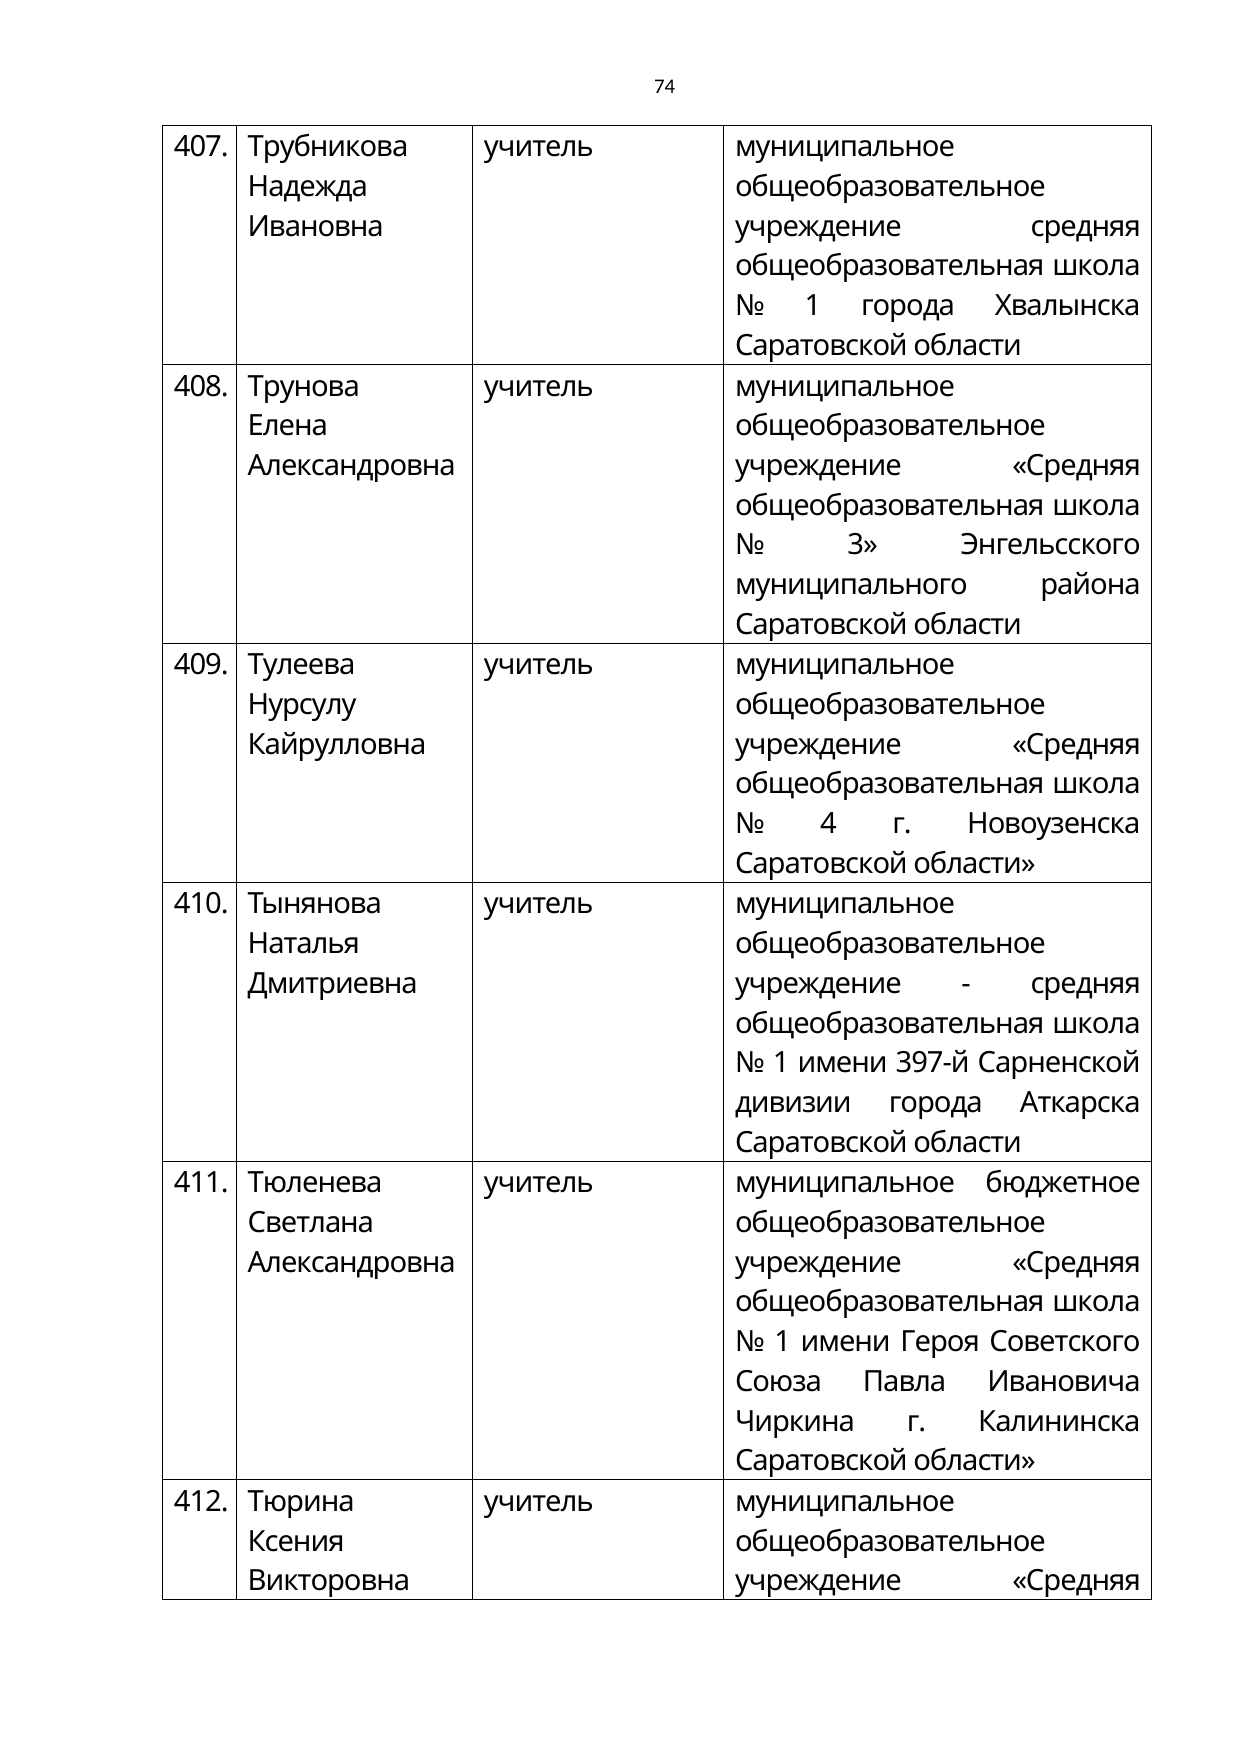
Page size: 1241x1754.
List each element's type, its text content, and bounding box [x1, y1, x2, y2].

table_cell Тюленева Светлана Александровна [237, 1162, 472, 1479]
table_cell учитель [473, 365, 723, 643]
table_cell муниципальное бюджетное общеобразовательное учреждение «Средняя общеобразовательная школа № 1 имени Героя Советского Союза Павла Ивановича Чиркина г. Калининска Саратовской области» [724, 1162, 1151, 1479]
table_cell [163, 1162, 236, 1479]
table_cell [724, 1480, 1151, 1599]
table_cell муниципальное общеобразовательное учреждение «Средняя общеобразовательная школа № 3» Энгельсского муниципального района Саратовской области [724, 365, 1151, 643]
table_cell муниципальное общеобразовательное учреждение «Средняя общеобразовательная школа № 4 г. Новоузенска Саратовской области» [724, 644, 1151, 882]
table_cell учитель [473, 126, 723, 364]
table_cell [163, 365, 236, 643]
table_cell [163, 883, 236, 1161]
table_cell учитель [473, 644, 723, 882]
table_cell Тынянова Наталья Дмитриевна [237, 883, 472, 1161]
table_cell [237, 1480, 472, 1599]
table_cell учитель [473, 1480, 723, 1599]
table_cell муниципальное общеобразовательное учреждение средняя общеобразовательная школа № Хвалынска Саратовской области [724, 126, 1151, 364]
table_cell Трубникова Надежда Ивановна [237, 126, 472, 364]
table_cell [163, 1480, 236, 1599]
table_cell учитель [473, 883, 723, 1161]
table_cell учитель [473, 1162, 723, 1479]
table_cell [163, 126, 236, 364]
table_cell муниципальное общеобразовательное учреждение - средняя общеобразовательная школа № 1 имени 397-й Сарненской дивизии города Аткарска Саратовской области [724, 883, 1151, 1161]
table_cell Тулеева Нурсулу Кайрулловна [237, 644, 472, 882]
table_cell Трунова Елена Александровна [237, 365, 472, 643]
table_cell [163, 644, 236, 882]
